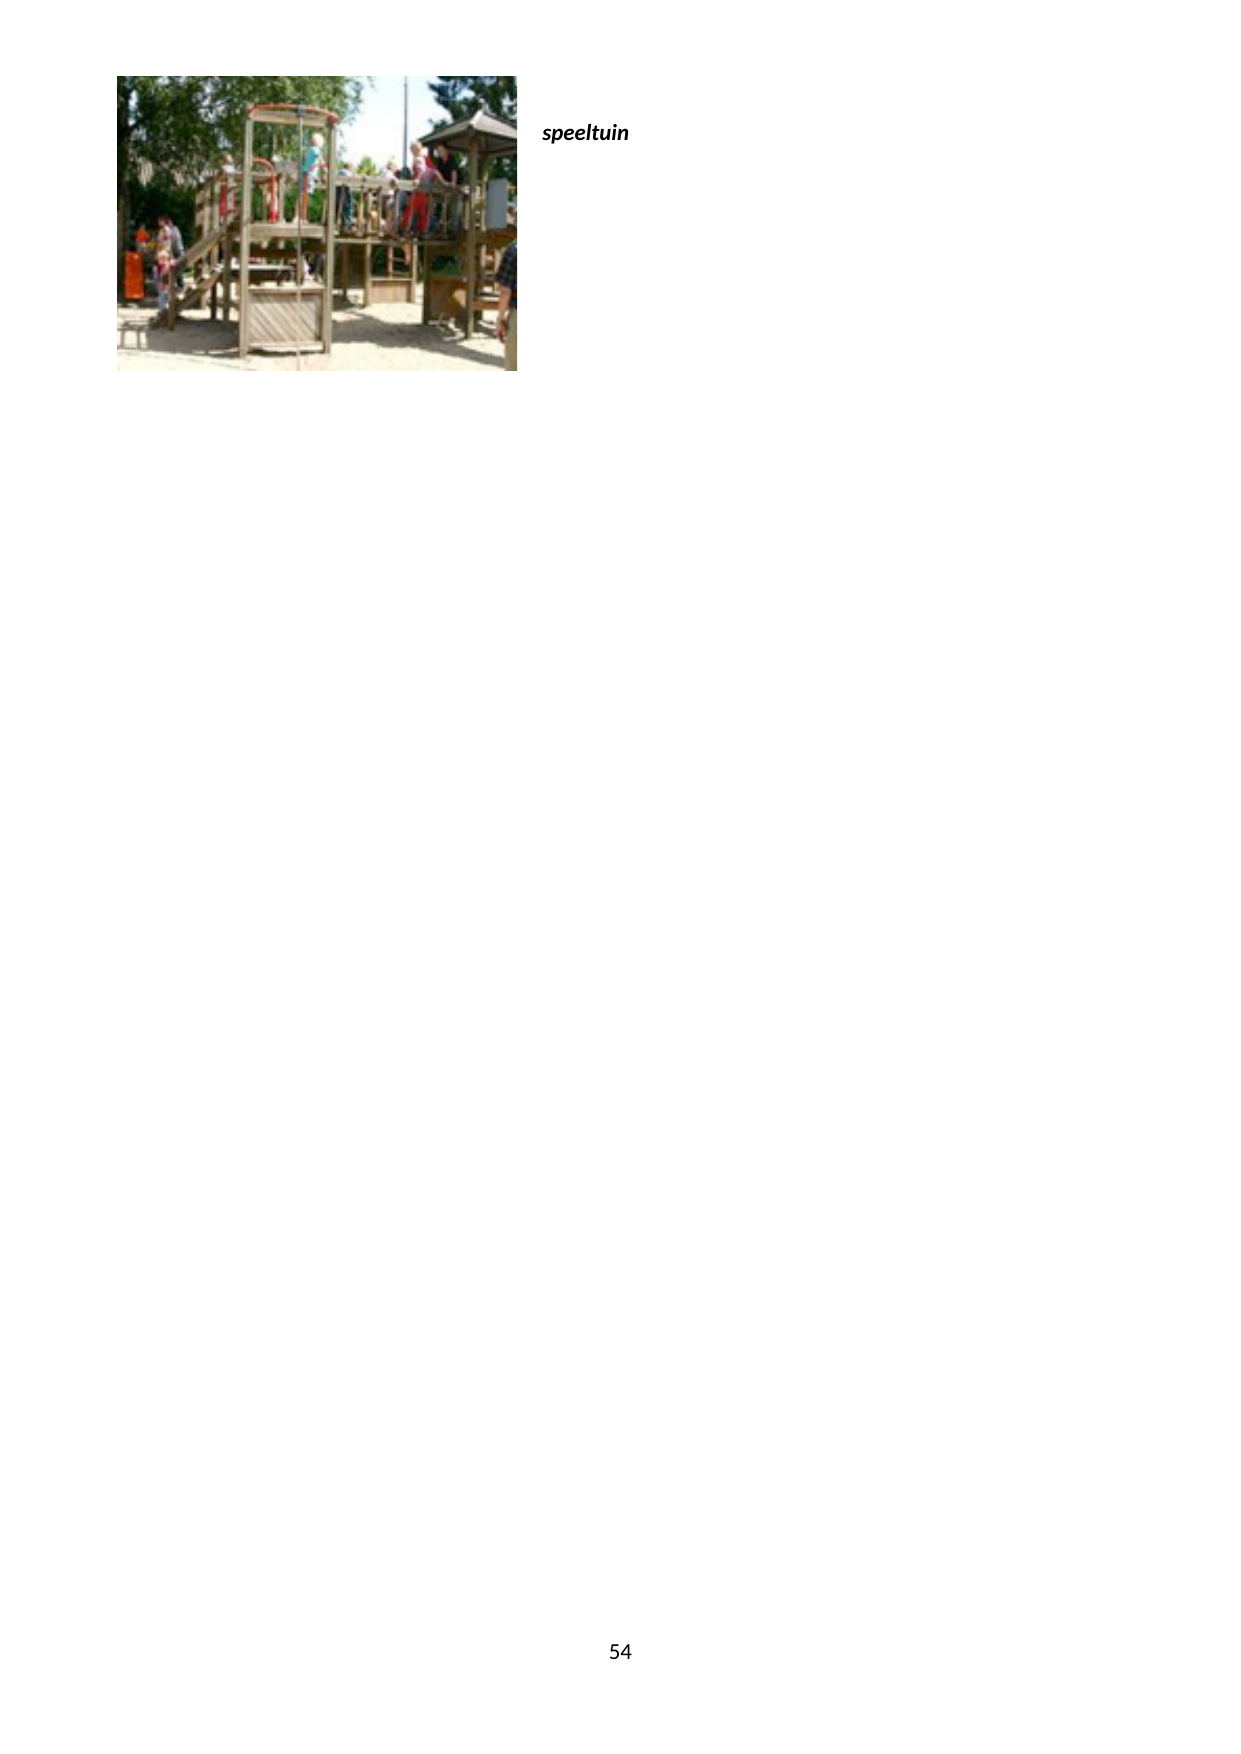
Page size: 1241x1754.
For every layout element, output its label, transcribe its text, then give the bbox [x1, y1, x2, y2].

text speeltuin [518, 118, 1122, 146]
picture [117, 76, 518, 371]
